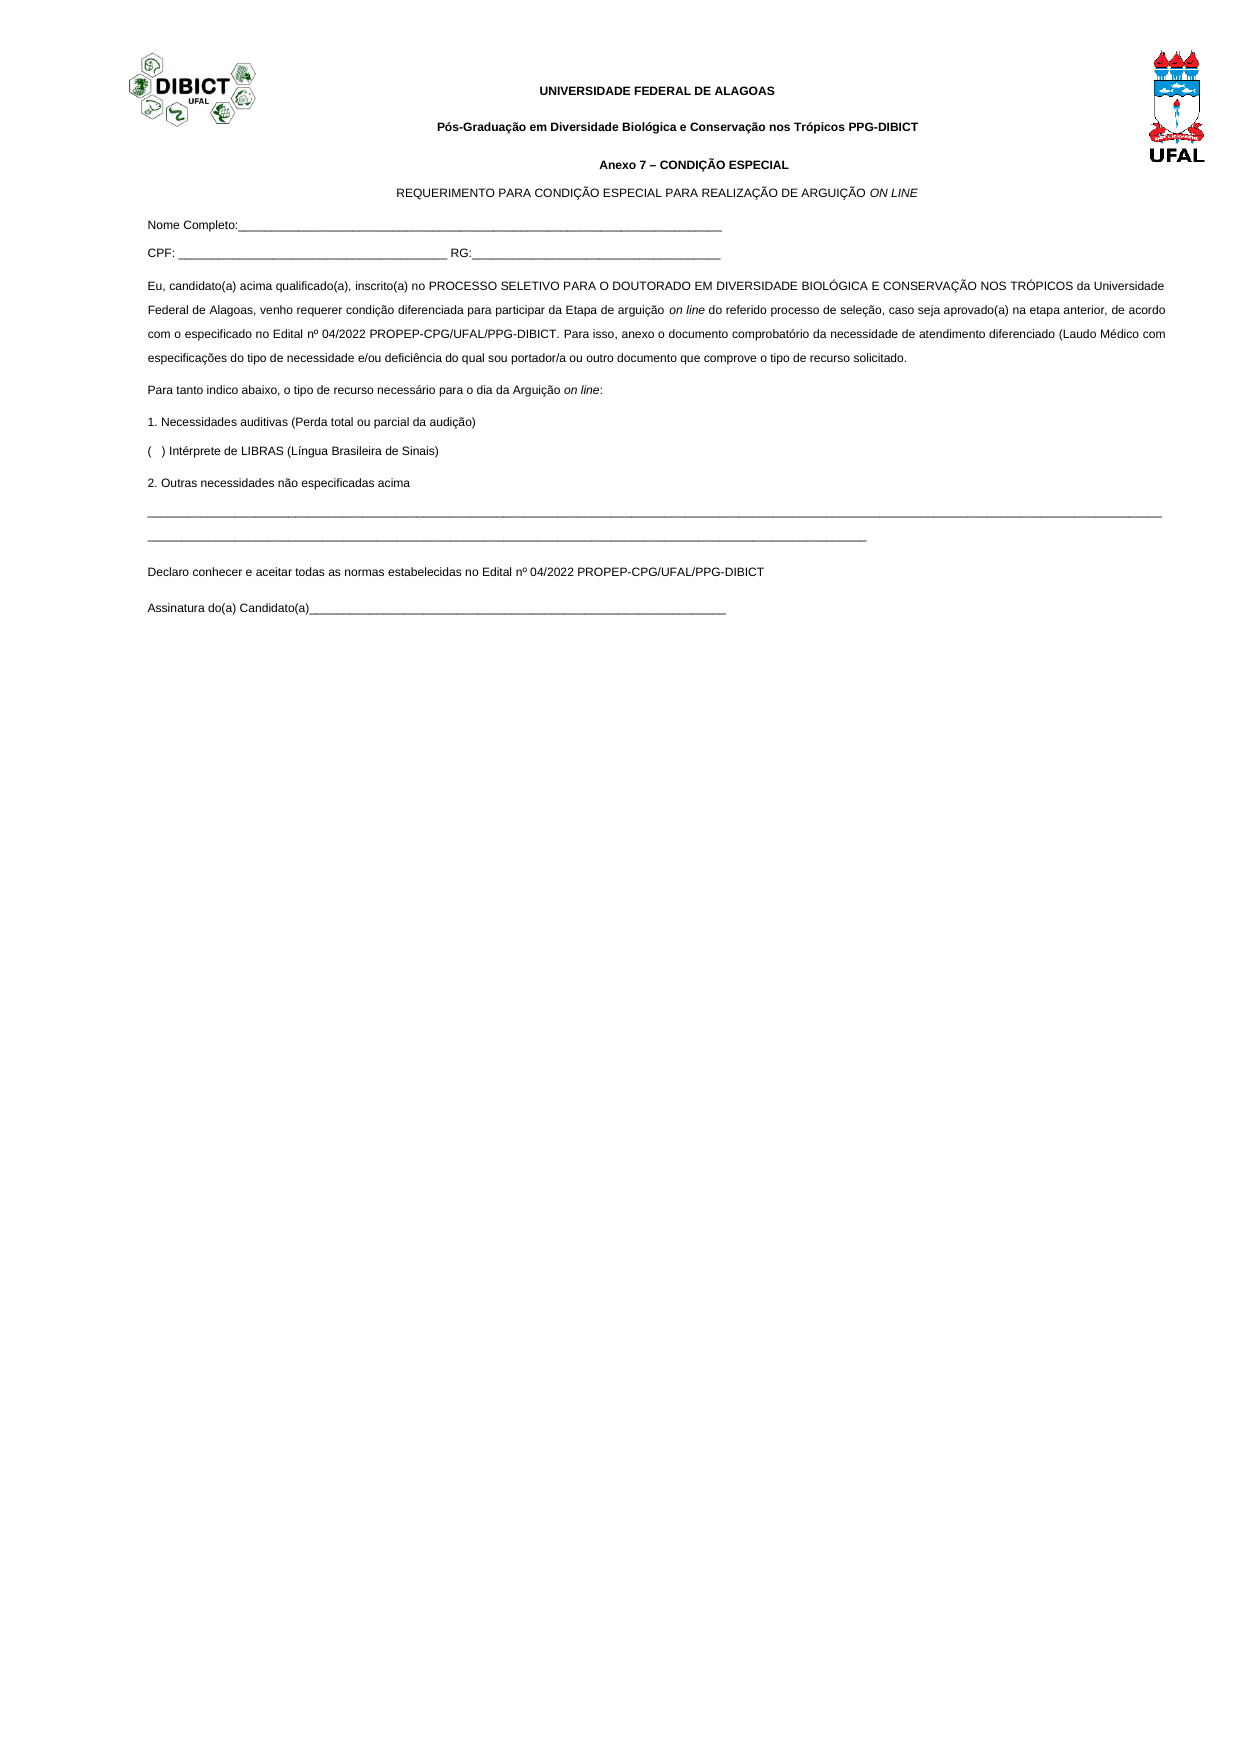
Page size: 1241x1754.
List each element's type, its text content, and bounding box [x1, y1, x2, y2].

picture [1132, 45, 1220, 167]
text REQUERIMENTO PARA CONDIÇÃO ESPECIAL PARA REALIZAÇÃO DE ARGUIÇÃO ON LINE [147, 176, 1167, 200]
text Para tanto indico abaixo, o tipo de recurso necessário para o dia da Arguição on line: [147, 373, 1167, 397]
text Nome Completo:________________________________________________________________________ [147, 208, 1167, 232]
text Declaro conhecer e aceitar todas as normas estabelecidas no Edital nº 04/2022 PROPEP-CPG/UFAL/PPG-DIBICT [147, 555, 1167, 579]
text __________________________________________________________________________________________________________________________________________________________________________________________________________________________________________________________________ [147, 494, 1167, 542]
text ( ) Intérprete de LIBRAS (Língua Brasileira de Sinais) [147, 433, 1167, 457]
text 2. Outras necessidades não especificadas acima [147, 466, 1167, 490]
subtitle Anexo 7 – CONDIÇÃO ESPECIAL [148, 148, 1167, 172]
text 1. Necessidades auditivas (Perda total ou parcial da audição) [147, 405, 1167, 429]
text Eu, candidato(a) acima qualificado(a), inscrito(a) no PROCESSO SELETIVO PARA O DOUTORADO EM DIVERSIDADE BIOLÓGICA E CONSERVAÇÃO NOS TRÓPICOS da Universidade Federal de Alagoas, venho requerer condição diferenciada para participar da Etapa de arguição on line do referido processo de seleção, caso seja aprovado(a) na etapa anterior, de acordo com o especificado no Edital nº 04/2022 PROPEP-CPG/UFAL/PPG-DIBICT. Para isso, anexo o documento comprobatório da necessidade de atendimento diferenciado (Laudo Médico com especificações do tipo de necessidade e/ou deficiência do qual sou portador/a ou outro documento que comprove o tipo de recurso solicitado. [147, 269, 1167, 364]
text Assinatura do(a) Candidato(a)______________________________________________________________ [147, 591, 1167, 615]
text CPF: ________________________________________ RG:_____________________________________ [147, 236, 1167, 260]
picture [113, 43, 270, 131]
